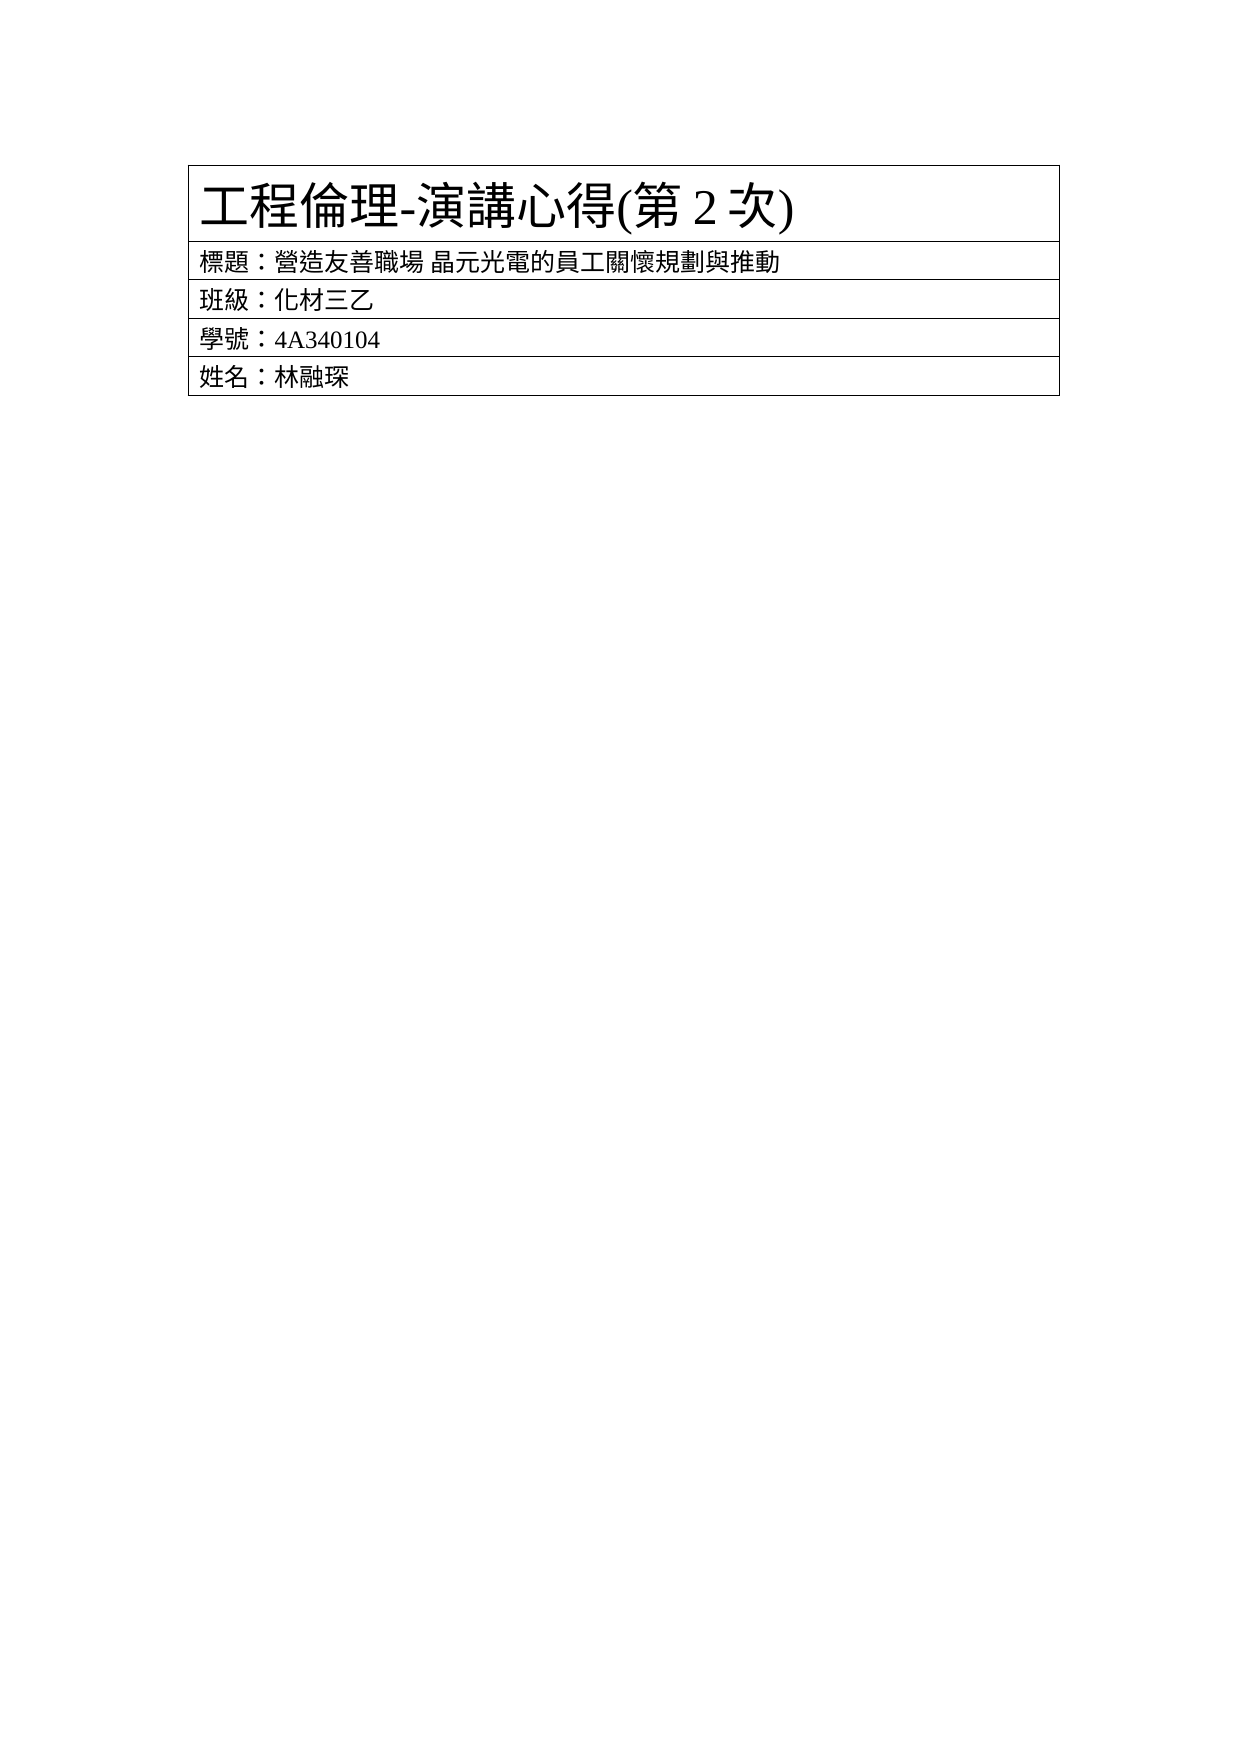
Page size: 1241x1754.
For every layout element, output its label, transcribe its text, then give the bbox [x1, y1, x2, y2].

table_header 工程倫理-演講心得(第2次) [189, 166, 1059, 241]
table_cell 標題：營造友善職場 晶元光電的員工關懷規劃與推動 [189, 242, 1059, 279]
table_cell 學號：4A340104 [189, 319, 1059, 356]
table_cell 班級：化材三乙 [189, 280, 1059, 318]
table_cell 姓名：林融琛 [189, 357, 1059, 395]
